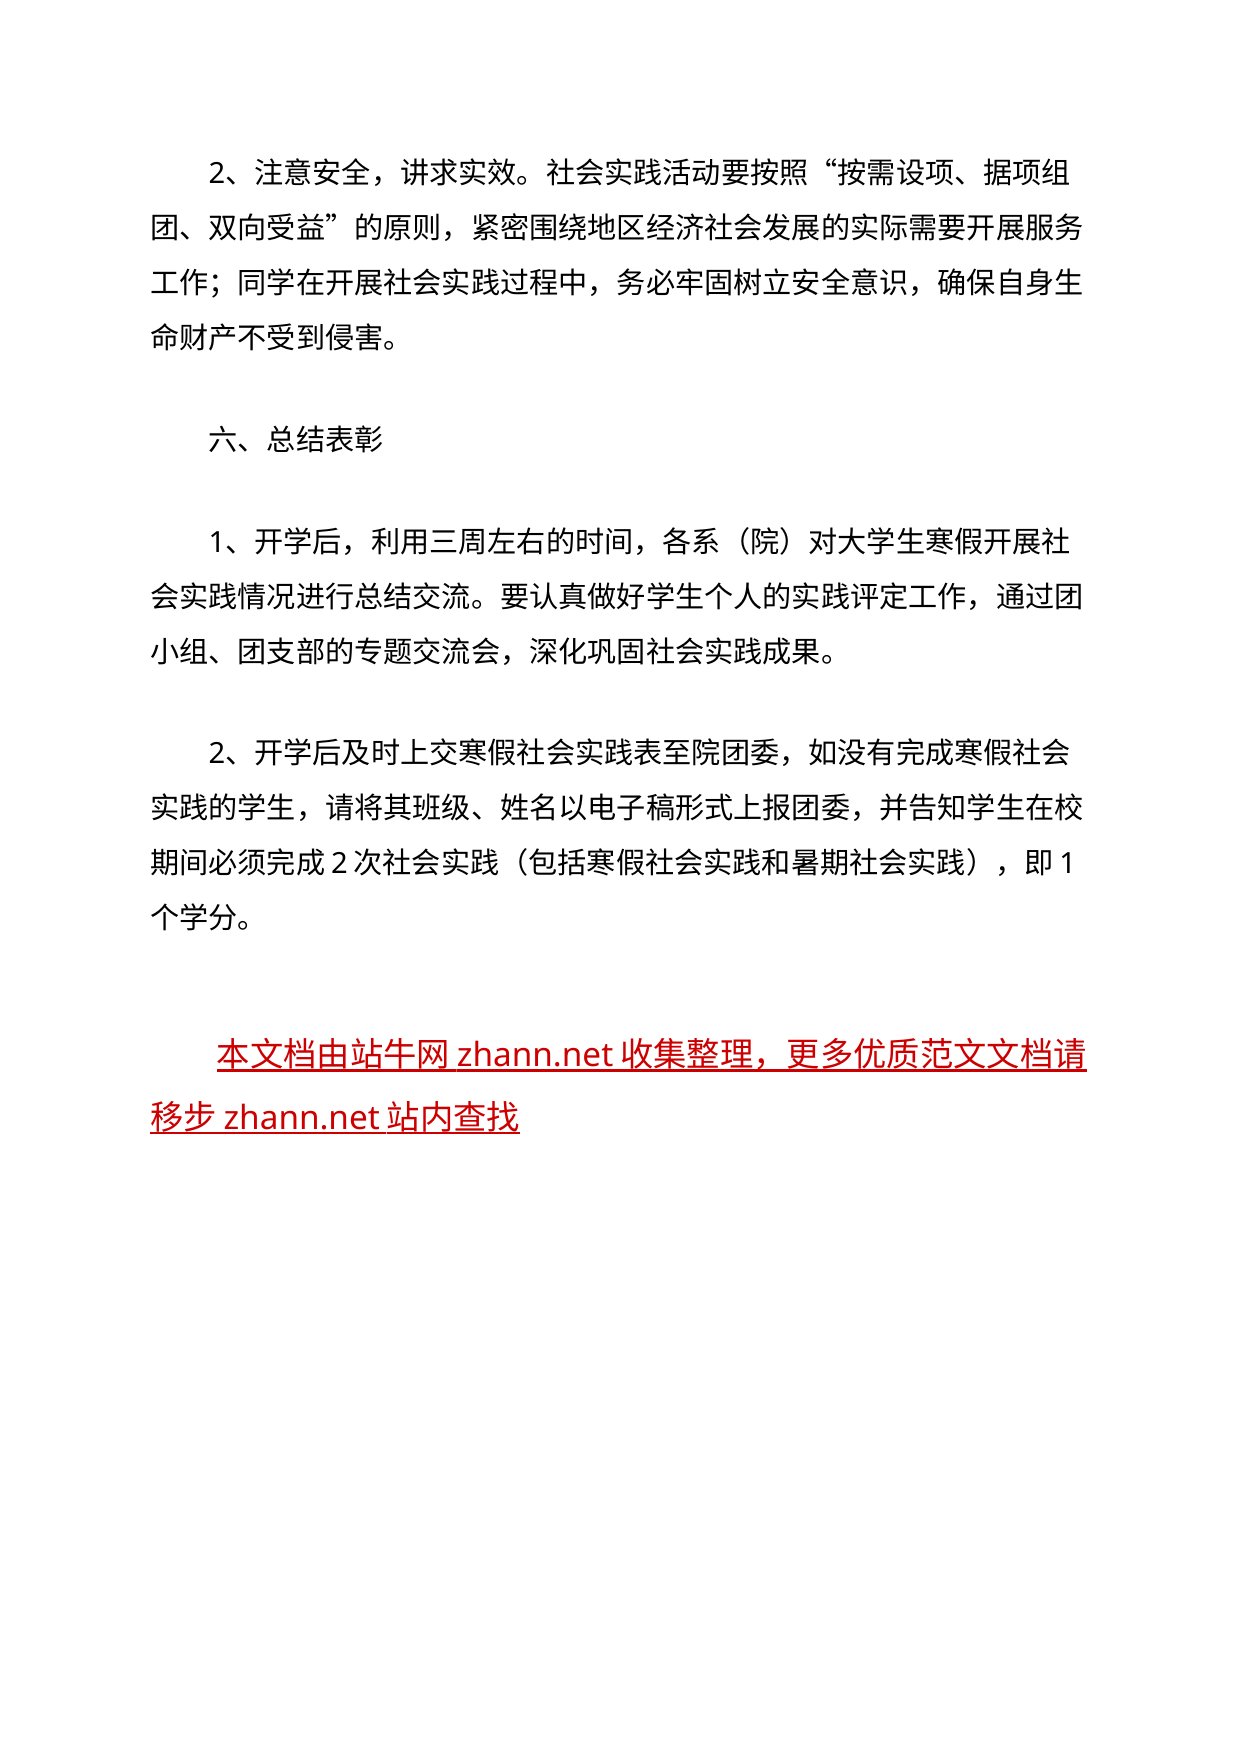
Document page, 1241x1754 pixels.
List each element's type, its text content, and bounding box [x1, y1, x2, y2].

text 2、开学后及时上交寒假社会实践表至院团委，如没有完成寒假社会实践的学生，请将其班级、姓名以电子稿形式上报团委，并告知学生在校期间必须完成2次社会实践（包括寒假社会实践和暑期社会实践），即1个学分。 [150, 730, 1090, 937]
text 1、开学后，利用三周左右的时间，各系（院）对大学生寒假开展社会实践情况进行总结交流。要认真做好学生个人的实践评定工作，通过团小组、团支部的专题交流会，深化巩固社会实践成果。 [150, 518, 1090, 671]
text 本文档由站牛网zhann.net收集整理，更多优质范文文档请移步zhann.net站内查找 [150, 1028, 1090, 1139]
text 2、注意安全，讲求实效。社会实践活动要按照“按需设项、据项组团、双向受益”的原则，紧密围绕地区经济社会发展的实际需要开展服务工作；同学在开展社会实践过程中，务必牢固树立安全意识，确保自身生命财产不受到侵害。 [150, 150, 1090, 357]
text 六、总结表彰 [150, 417, 1090, 459]
